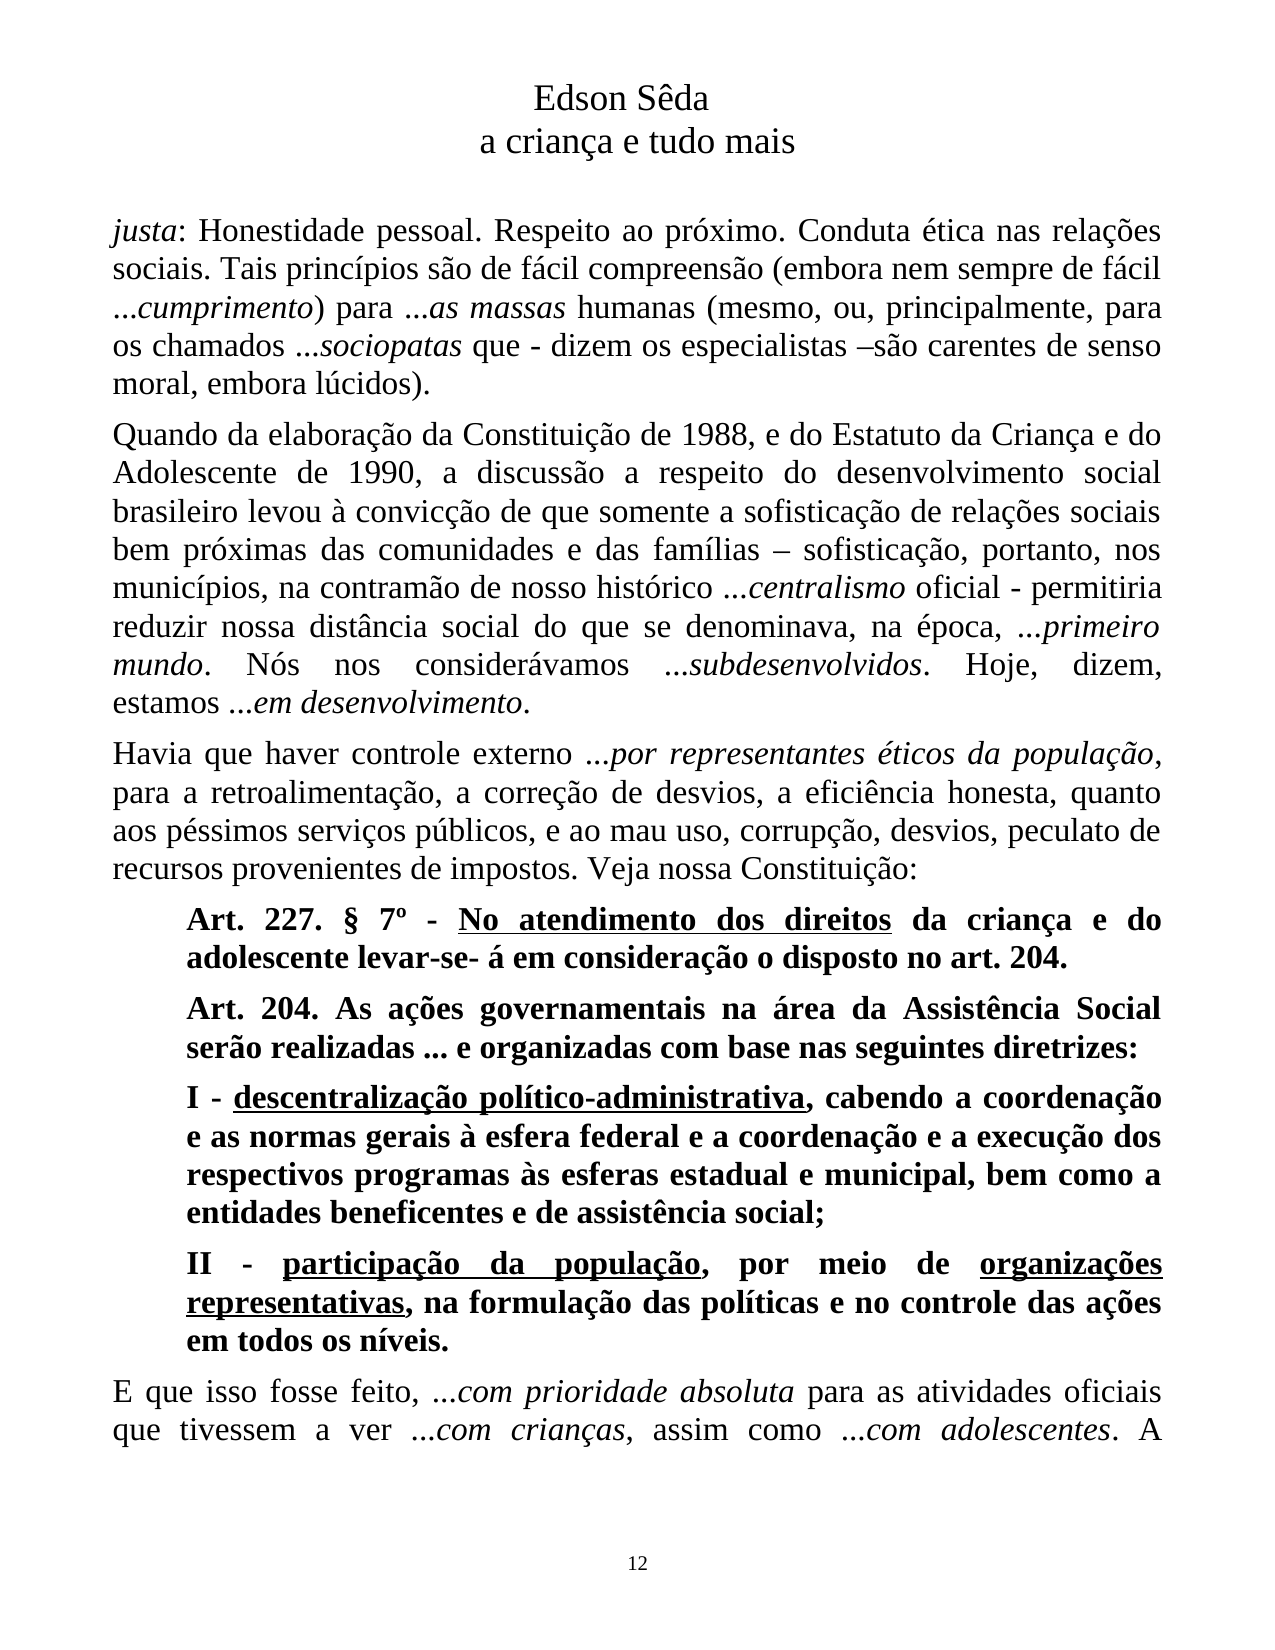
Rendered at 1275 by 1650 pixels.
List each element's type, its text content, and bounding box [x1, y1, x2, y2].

text II - participação da população, por meio de organizações representativas, na formulação das políticas e no controle das ações em todos os níveis. [186, 1244, 1162, 1359]
text Havia que haver controle externo ...por representantes éticos da população, para a retroalimentação, a correção de desvios, a eficiência honesta, quanto aos péssimos serviços públicos, e ao mau uso, corrupção, desvios, peculato de recursos provenientes de impostos. Veja nossa Constituição: [112, 734, 1162, 887]
text Quando da elaboração da Constituição de 1988, e do Estatuto da Criança e do Adolescente de 1990, a discussão a respeito do desenvolvimento social brasileiro levou à convicção de que somente a sofisticação de relações sociais bem próximas das comunidades e das famílias – sofisticação, portanto, nos municípios, na contramão de nosso histórico ...centralismo oficial - permitiria reduzir nossa distância social do que se denominava, na época, ...primeiro mundo. Nós nos considerávamos ...subdesenvolvidos. Hoje, dizem, estamos ...em desenvolvimento. [112, 414, 1162, 721]
text Art. 227. § 7º - No atendimento dos direitos da criança e do adolescente levar-se- á em consideração o disposto no art. 204. [186, 899, 1162, 976]
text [112, 210, 1162, 402]
text Art. 204. As ações governamentais na área da Assistência Social serão realizadas ... e organizadas com base nas seguintes diretrizes: [186, 989, 1162, 1065]
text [112, 1371, 1162, 1448]
text I - descentralização político-administrativa, cabendo a coordenação e as normas gerais à esfera federal e a coordenação e a execução dos respectivos programas às esferas estadual e municipal, bem como a entidades beneficentes e de assistência social; [186, 1078, 1162, 1231]
